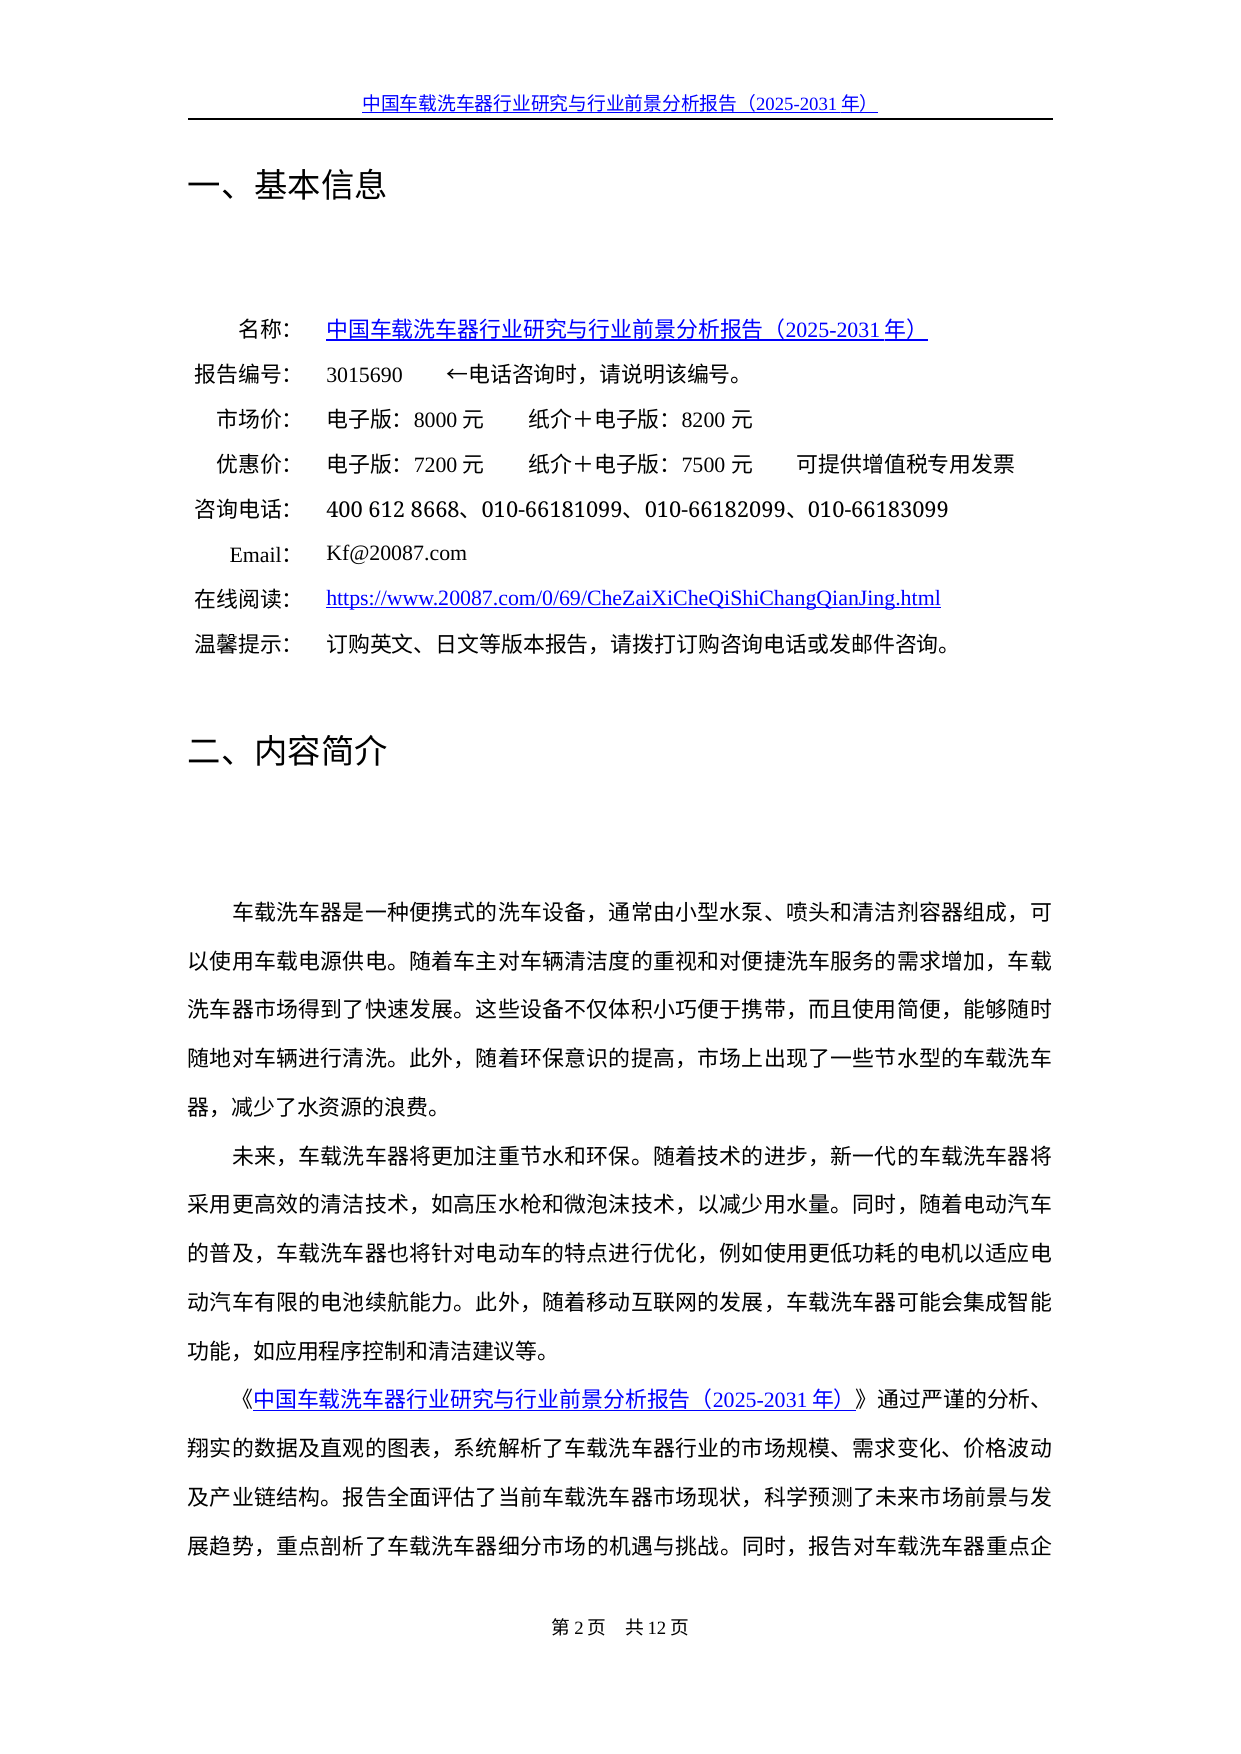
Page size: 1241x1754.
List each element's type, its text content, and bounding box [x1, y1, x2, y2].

title 一、基本信息 [187, 150, 1053, 215]
table_cell 3015690 ←电话咨询时，请说明该编号。 [315, 357, 1073, 402]
table_cell Email： [167, 537, 315, 582]
table_header 中国车载洗车器行业研究与行业前景分析报告（2025-2031年） [315, 312, 1073, 357]
table_cell 温馨提示： [167, 627, 315, 672]
table_cell 电子版：7200 元 纸介＋电子版：7500 元 可提供增值税专用发票 [315, 447, 1073, 492]
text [187, 894, 1053, 1561]
table_cell 咨询电话： [167, 492, 315, 537]
table_cell Kf@20087.com [315, 537, 1073, 582]
table_cell 优惠价： [167, 447, 315, 492]
table_cell 订购英文、日文等版本报告，请拨打订购咨询电话或发邮件咨询。 [315, 627, 1073, 672]
table_header 名称： [167, 312, 315, 357]
title 二、内容简介 [187, 717, 1053, 782]
table_cell 市场价： [167, 402, 315, 447]
table_cell 电子版：8000 元 纸介＋电子版：8200 元 [315, 402, 1073, 447]
table_cell 在线阅读： [167, 582, 315, 627]
table_cell 报告编号： [167, 357, 315, 402]
table_cell [315, 582, 1073, 627]
table_cell 400 612 8668、010-66181099、010-66182099、010-66183099 [315, 492, 1073, 537]
